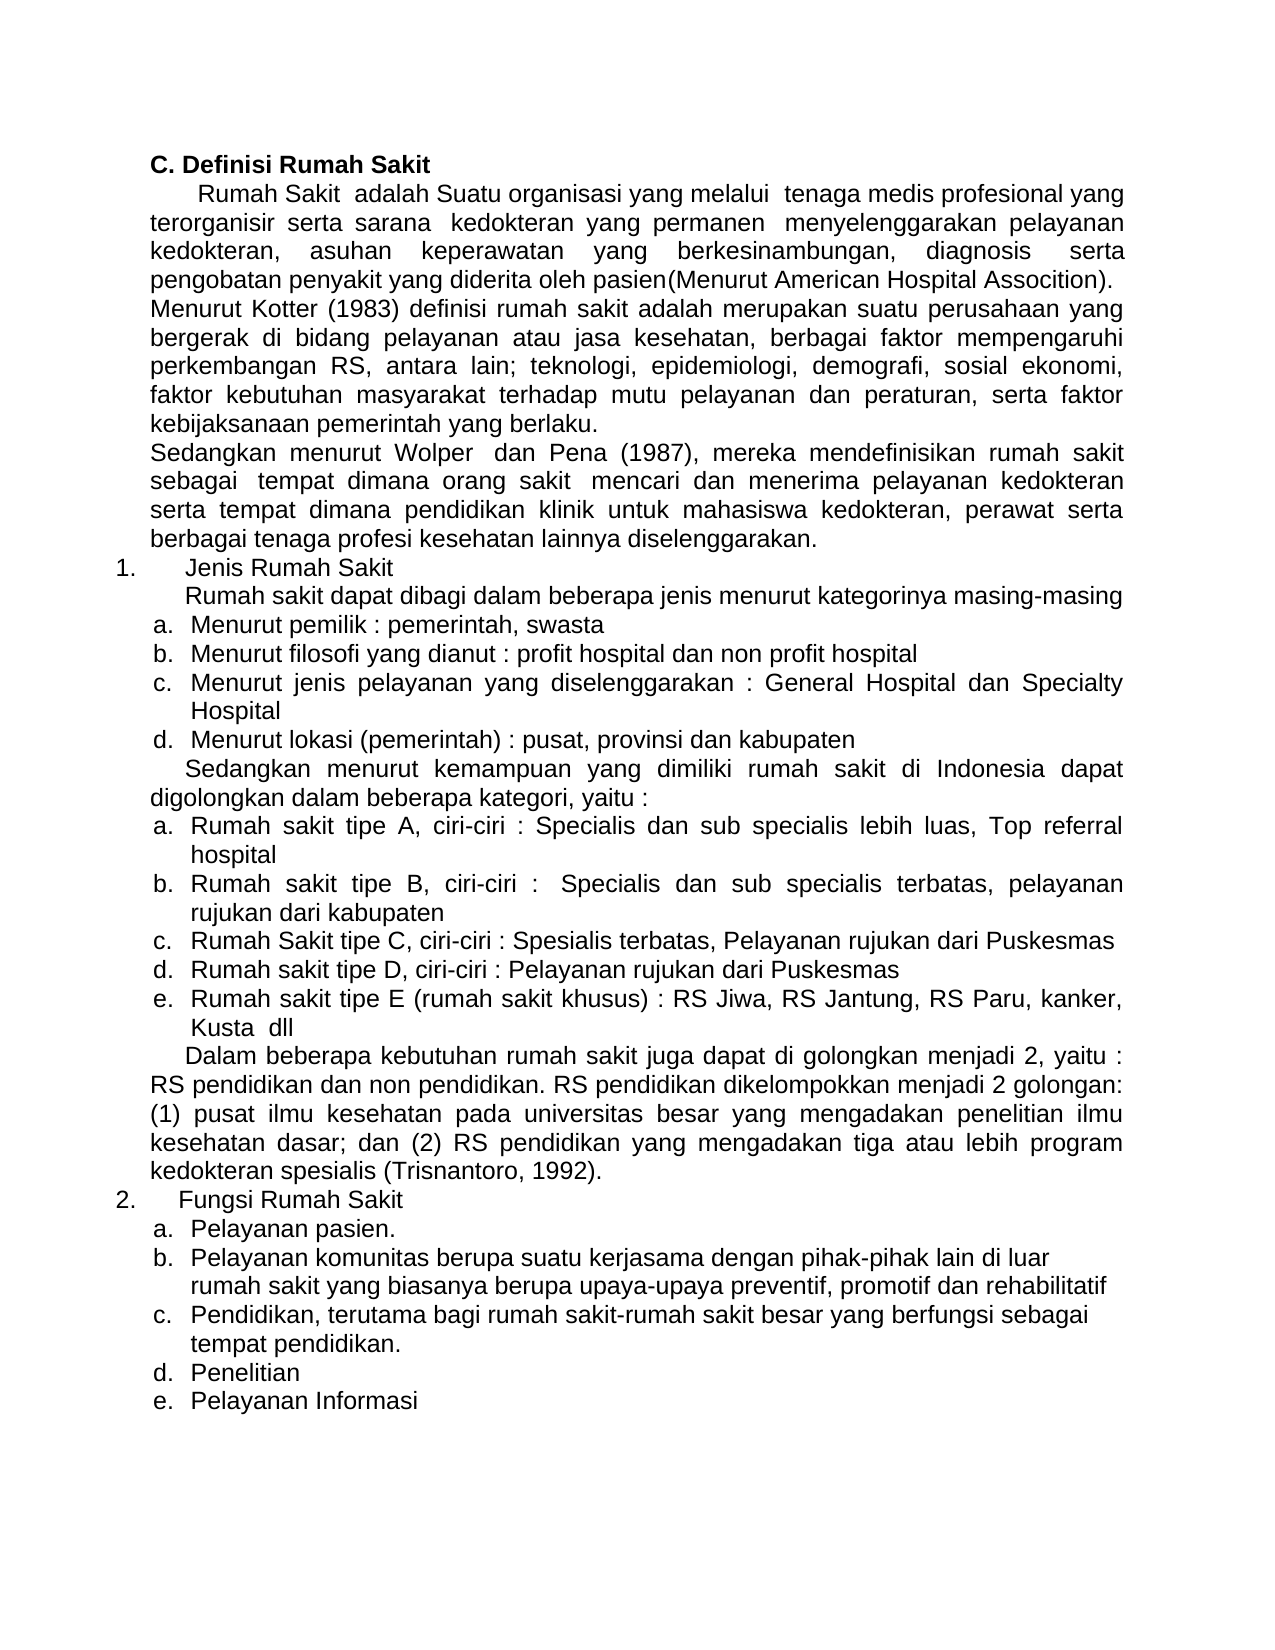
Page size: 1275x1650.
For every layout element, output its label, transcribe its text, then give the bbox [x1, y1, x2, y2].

list Penelitian [153, 1357, 1125, 1386]
text Dalam beberapa kebutuhan rumah sakit juga dapat di golongkan menjadi 2, yaitu : RS pendidikan dan non pendidikan. RS pendidikan dikelompokkan menjadi 2 golongan: (1) pusat ilmu kesehatan pada universitas besar yang mengadakan penelitian ilmu kesehatan dasar; dan (2) RS pendidikan yang mengadakan tiga atau lebih program kedokteran spesialis (Trisnantoro, 1992). [150, 1041, 1125, 1185]
list Menurut filosofi yang dianut : profit hospital dan non profit hospital [153, 639, 1125, 667]
text Sedangkan menurut kemampuan yang dimiliki rumah sakit di Indonesia dapat digolongkan dalam beberapa kategori, yaitu : [150, 754, 1125, 811]
text Rumah sakit dapat dibagi dalam beberapa jenis menurut kategorinya masing-masing [150, 581, 1125, 610]
list Pendidikan, terutama bagi rumah sakit-rumah sakit besar yang berfungsi sebagai tempat pendidikan. [153, 1300, 1125, 1357]
text Sedangkan menurut Wolper dan Pena (1987), mereka mendefinisikan rumah sakit sebagai tempat dimana orang sakit mencari dan menerima pelayanan kedokteran serta tempat dimana pendidikan klinik untuk mahasiswa kedokteran, perawat serta berbagai tenaga profesi kesehatan lainnya diselenggarakan. [150, 437, 1125, 552]
text 2. Fungsi Rumah Sakit [115, 1185, 1125, 1214]
list Menurut pemilik : pemerintah, swasta [153, 610, 1125, 639]
text Menurut Kotter (1983) definisi rumah sakit adalah merupakan suatu perusahaan yang bergerak di bidang pelayanan atau jasa kesehatan, berbagai faktor mempengaruhi perkembangan RS, antara lain; teknologi, epidemiologi, demografi, sosial ekonomi, faktor kebutuhan masyarakat terhadap mutu pelayanan dan peraturan, serta faktor kebijaksanaan pemerintah yang berlaku. [150, 294, 1125, 437]
list Rumah Sakit tipe C, ciri-ciri : Spesialis terbatas, Pelayanan rujukan dari Puskesmas [153, 926, 1125, 955]
list Rumah sakit tipe E (rumah sakit khusus) : RS Jiwa, RS Jantung, RS Paru, kanker, Kusta dll [153, 984, 1125, 1041]
text C. Definisi Rumah Sakit [150, 150, 1125, 179]
list Rumah sakit tipe A, ciri-ciri : Specialis dan sub specialis lebih luas, Top referral hospital [153, 811, 1125, 869]
list Rumah sakit tipe D, ciri-ciri : Pelayanan rujukan dari Puskesmas [153, 955, 1125, 984]
list Pelayanan Informasi [153, 1386, 1125, 1415]
list Menurut jenis pelayanan yang diselenggarakan : General Hospital dan Specialty Hospital [153, 667, 1125, 725]
list Menurut lokasi (pemerintah) : pusat, provinsi dan kabupaten [153, 725, 1125, 754]
list Pelayanan komunitas berupa suatu kerjasama dengan pihak-pihak lain di luar rumah sakit yang biasanya berupa upaya-upaya preventif, promotif dan rehabilitatif [153, 1242, 1125, 1300]
list Rumah sakit tipe B, ciri-ciri : Specialis dan sub specialis terbatas, pelayanan rujukan dari kabupaten [153, 869, 1125, 926]
list Pelayanan pasien. [153, 1214, 1125, 1242]
text 1. Jenis Rumah Sakit [115, 552, 1125, 581]
text Rumah Sakit adalah Suatu organisasi yang melalui tenaga medis profesional yang terorganisir serta sarana kedokteran yang permanen menyelenggarakan pelayanan kedokteran, asuhan keperawatan yang berkesinambungan, diagnosis serta pengobatan penyakit yang diderita oleh pasien(Menurut American Hospital Assocition). [150, 179, 1125, 294]
